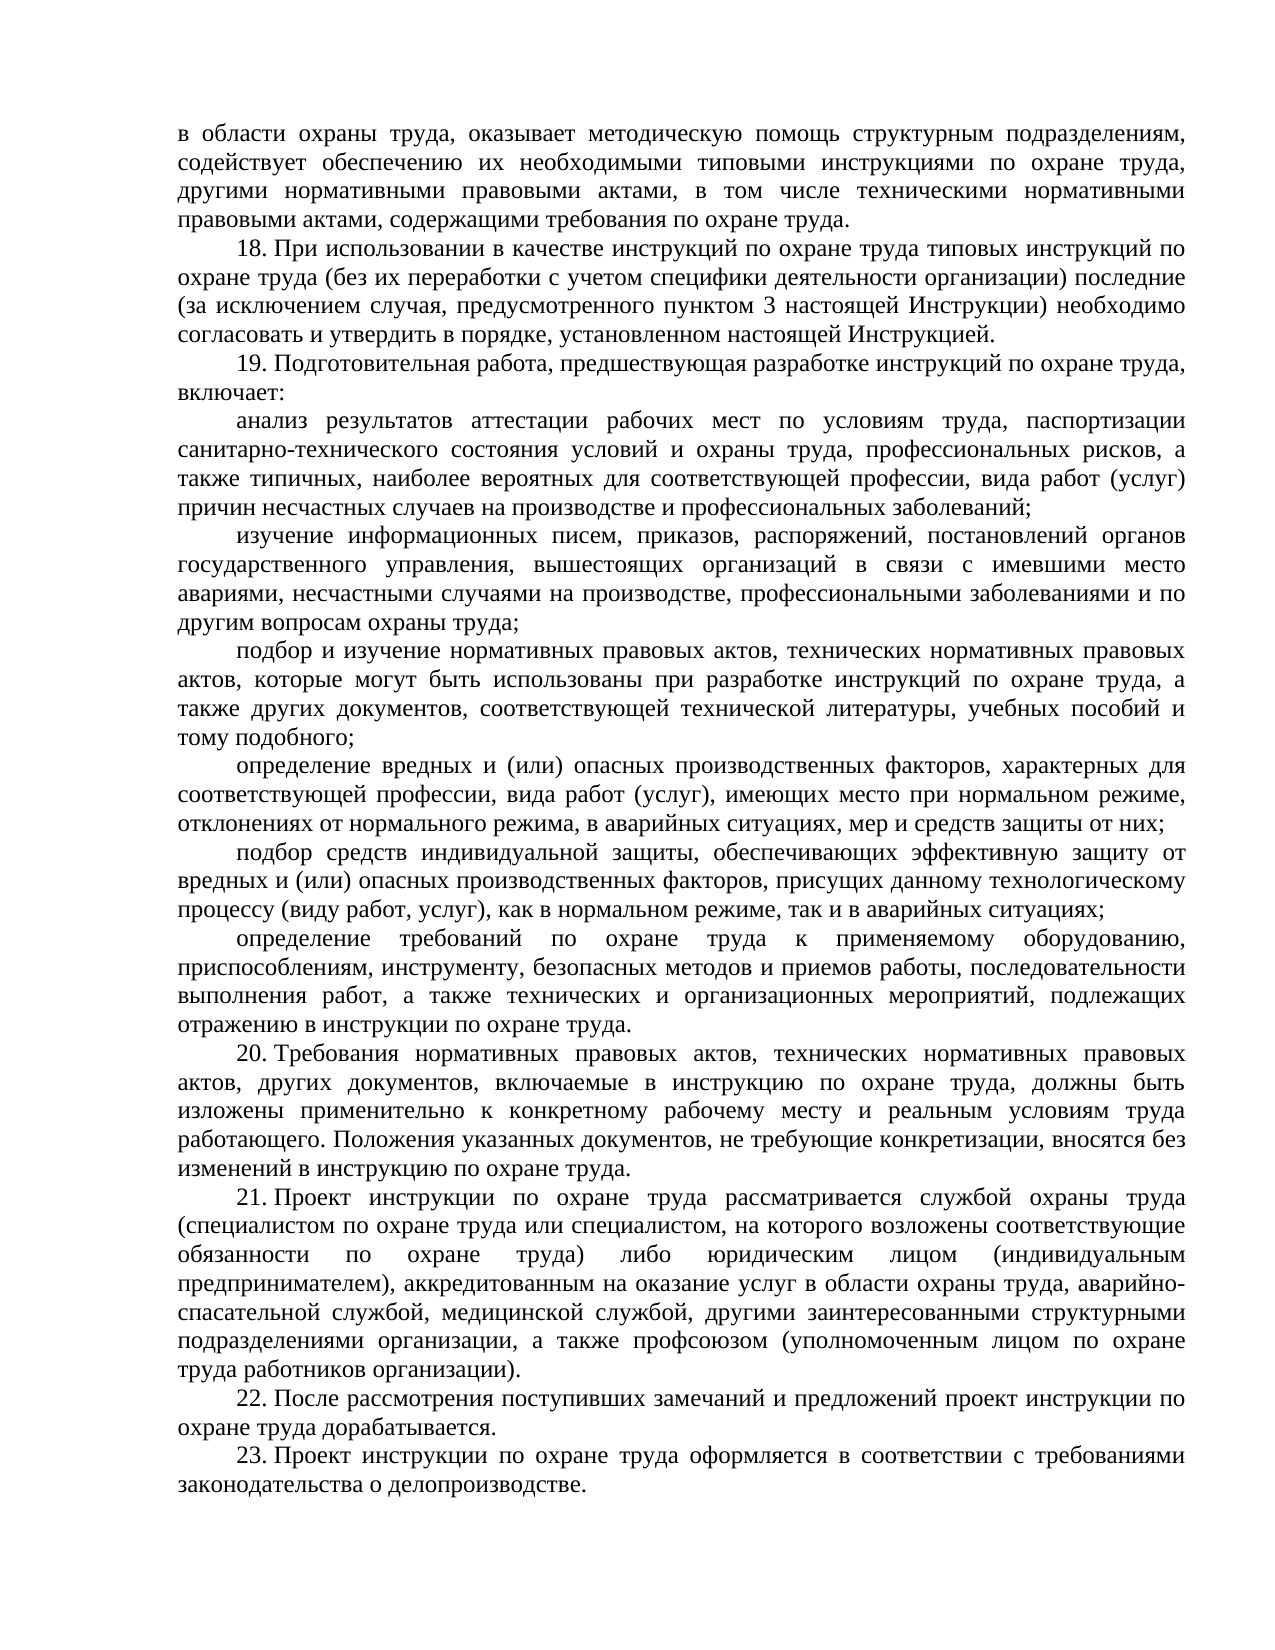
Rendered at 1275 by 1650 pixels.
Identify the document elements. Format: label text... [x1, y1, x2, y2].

text 18. При использовании в качестве инструкций по охране труда типовых инструкций по охране труда (без их переработки с учетом специфики деятельности организации) последние (за исключением случая, предусмотренного пунктом 3 настоящей Инструкции) необходимо согласовать и утвердить в порядке, установленном настоящей Инструкцией. [177, 233, 1186, 348]
text 23. Проект инструкции по охране труда оформляется в соответствии с требованиями законодательства о делопроизводстве. [177, 1441, 1186, 1498]
text 19. Подготовительная работа, предшествующая разработке инструкций по охране труда, включает: [177, 348, 1186, 406]
text определение требований по охране труда к применяемому оборудованию, приспособлениям, инструменту, безопасных методов и приемов работы, последовательности выполнения работ, а также технических и организационных мероприятий, подлежащих отражению в инструкции по охране труда. [177, 923, 1186, 1038]
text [177, 118, 1186, 233]
text подбор и изучение нормативных правовых актов, технических нормативных правовых актов, которые могут быть использованы при разработке инструкций по охране труда, а также других документов, соответствующей технической литературы, учебных пособий и тому подобного; [177, 636, 1186, 751]
text подбор средств индивидуальной защиты, обеспечивающих эффективную защиту от вредных и (или) опасных производственных факторов, присущих данному технологическому процессу (виду работ, услуг), как в нормальном режиме, так и в аварийных ситуациях; [177, 837, 1186, 923]
text 20. Требования нормативных правовых актов, технических нормативных правовых актов, других документов, включаемые в инструкцию по охране труда, должны быть изложены применительно к конкретному рабочему месту и реальным условиям труда работающего. Положения указанных документов, не требующие конкретизации, вносятся без изменений в инструкцию по охране труда. [177, 1038, 1186, 1182]
text 22. После рассмотрения поступивших замечаний и предложений проект инструкции по охране труда дорабатывается. [177, 1383, 1186, 1441]
text анализ результатов аттестации рабочих мест по условиям труда, паспортизации санитарно-технического состояния условий и охраны труда, профессиональных рисков, а также типичных, наиболее вероятных для соответствующей профессии, вида работ (услуг) причин несчастных случаев на производстве и профессиональных заболеваний; [177, 406, 1186, 521]
text 21. Проект инструкции по охране труда рассматривается службой охраны труда (специалистом по охране труда или специалистом, на которого возложены соответствующие обязанности по охране труда) либо юридическим лицом (индивидуальным предпринимателем), аккредитованным на оказание услуг в области охраны труда, аварийно-спасательной службой, медицинской службой, другими заинтересованными структурными подразделениями организации, а также профсоюзом (уполномоченным лицом по охране труда работников организации). [177, 1182, 1186, 1383]
text изучение информационных писем, приказов, распоряжений, постановлений органов государственного управления, вышестоящих организаций в связи с имевшими место авариями, несчастными случаями на производстве, профессиональными заболеваниями и по другим вопросам охраны труда; [177, 521, 1186, 636]
text определение вредных и (или) опасных производственных факторов, характерных для соответствующей профессии, вида работ (услуг), имеющих место при нормальном режиме, отклонениях от нормального режима, в аварийных ситуациях, мер и средств защиты от них; [177, 751, 1186, 837]
